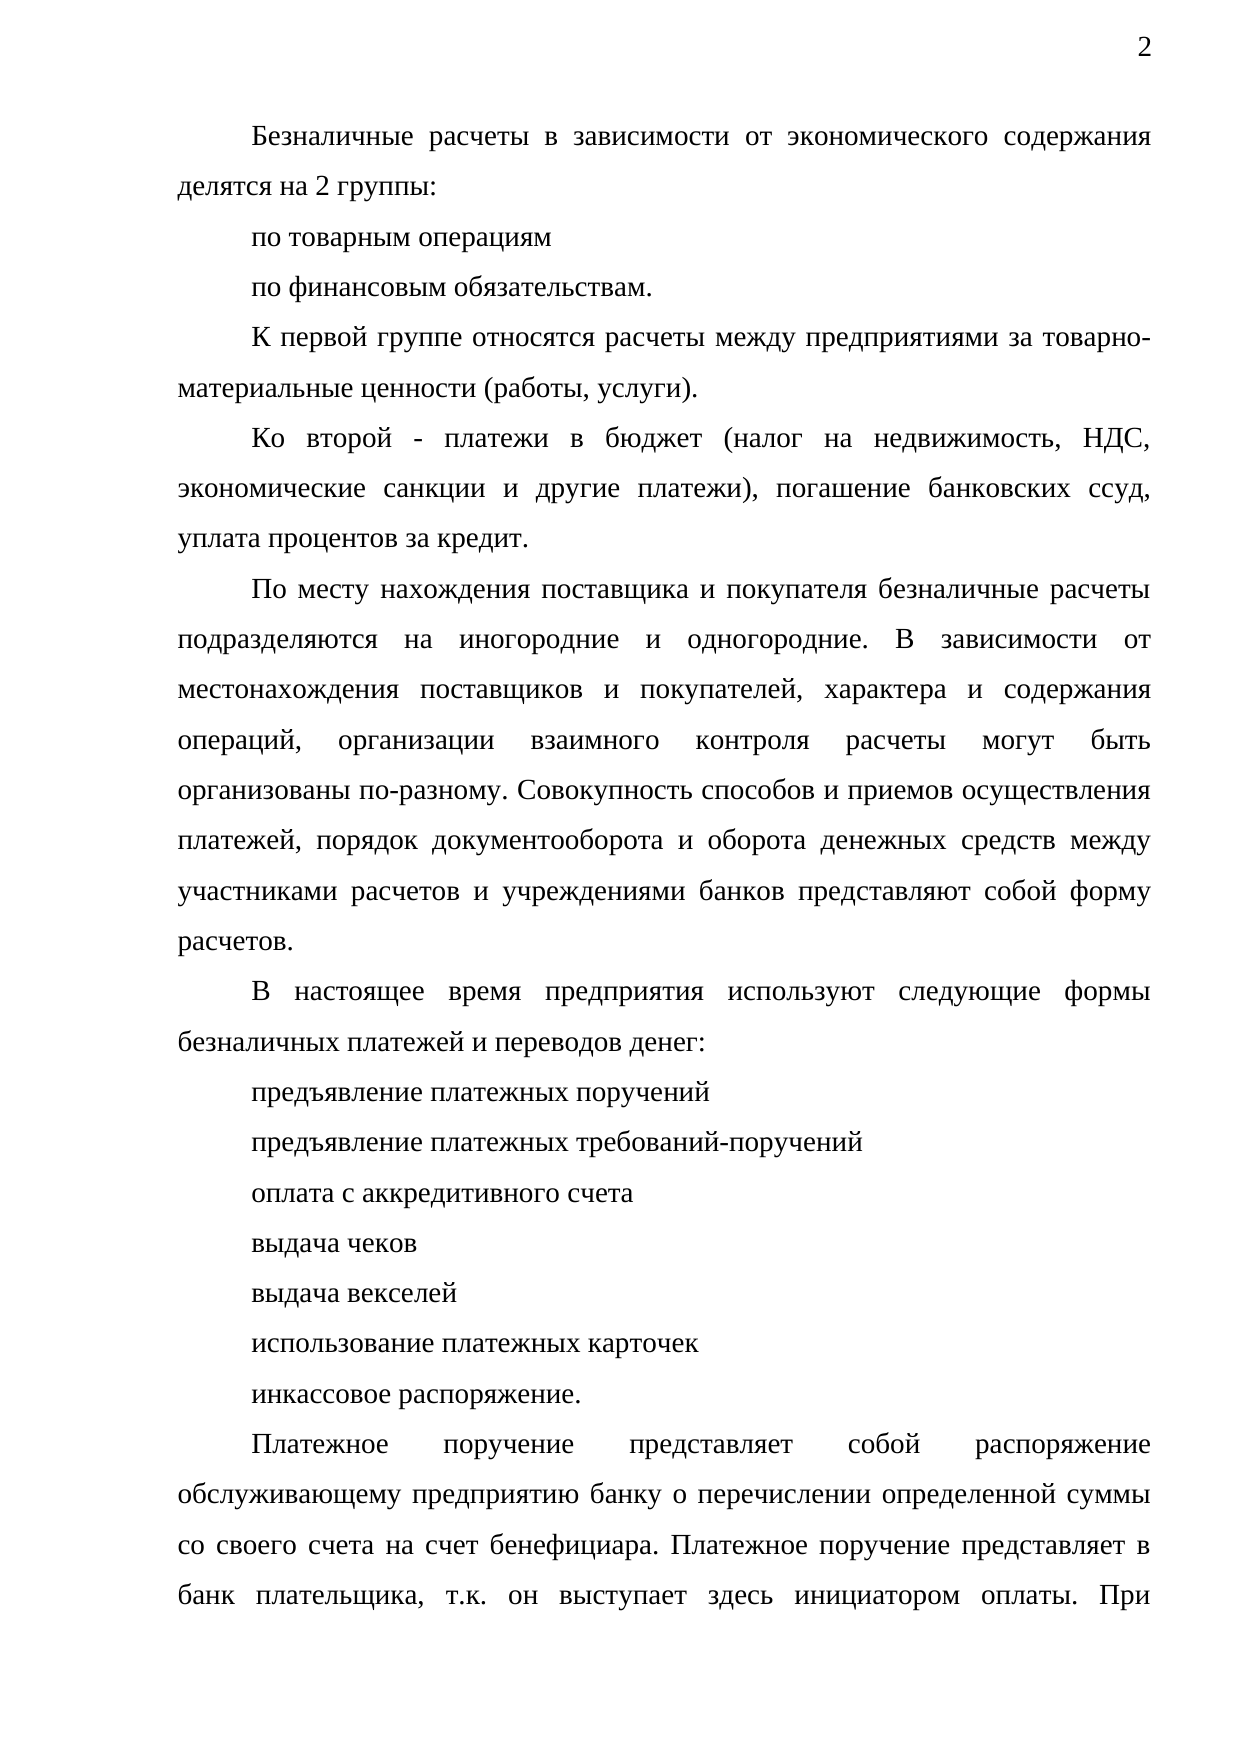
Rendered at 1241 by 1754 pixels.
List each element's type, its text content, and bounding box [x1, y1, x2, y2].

text выдача векселей [177, 1275, 1152, 1309]
text Безналичные расчеты в зависимости от экономического содержания делятся на 2 группы: [177, 118, 1152, 202]
text оплата с аккредитивного счета [177, 1175, 1152, 1208]
text К первой группе относятся расчеты между предприятиями за товарно-материальные ценности (работы, услуги). [177, 319, 1152, 403]
text Ко второй - платежи в бюджет (налог на недвижимость, НДС, экономические санкции и другие платежи), погашение банковских ссуд, уплата процентов за кредит. [177, 420, 1152, 554]
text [177, 1426, 1152, 1611]
text По месту нахождения поставщика и покупателя безналичные расчеты подразделяются на иногородние и одногородние. В зависимости от местонахождения поставщиков и покупателей, характера и содержания операций, организации взаимного контроля расчеты могут быть организованы по-разному. Совокупность способов и приемов осуществления платежей, порядок документооборота и оборота денежных средств между участниками расчетов и учреждениями банков представляют собой форму расчетов. [177, 571, 1152, 957]
text использование платежных карточек [177, 1326, 1152, 1359]
text В настоящее время предприятия используют следующие формы безналичных платежей и переводов денег: [177, 973, 1152, 1057]
text предъявление платежных поручений [177, 1074, 1152, 1108]
text по товарным операциям [177, 219, 1152, 252]
text предъявление платежных требований-поручений [177, 1124, 1152, 1158]
text выдача чеков [177, 1225, 1152, 1258]
text по финансовым обязательствам. [177, 269, 1152, 303]
text инкассовое распоряжение. [177, 1376, 1152, 1409]
